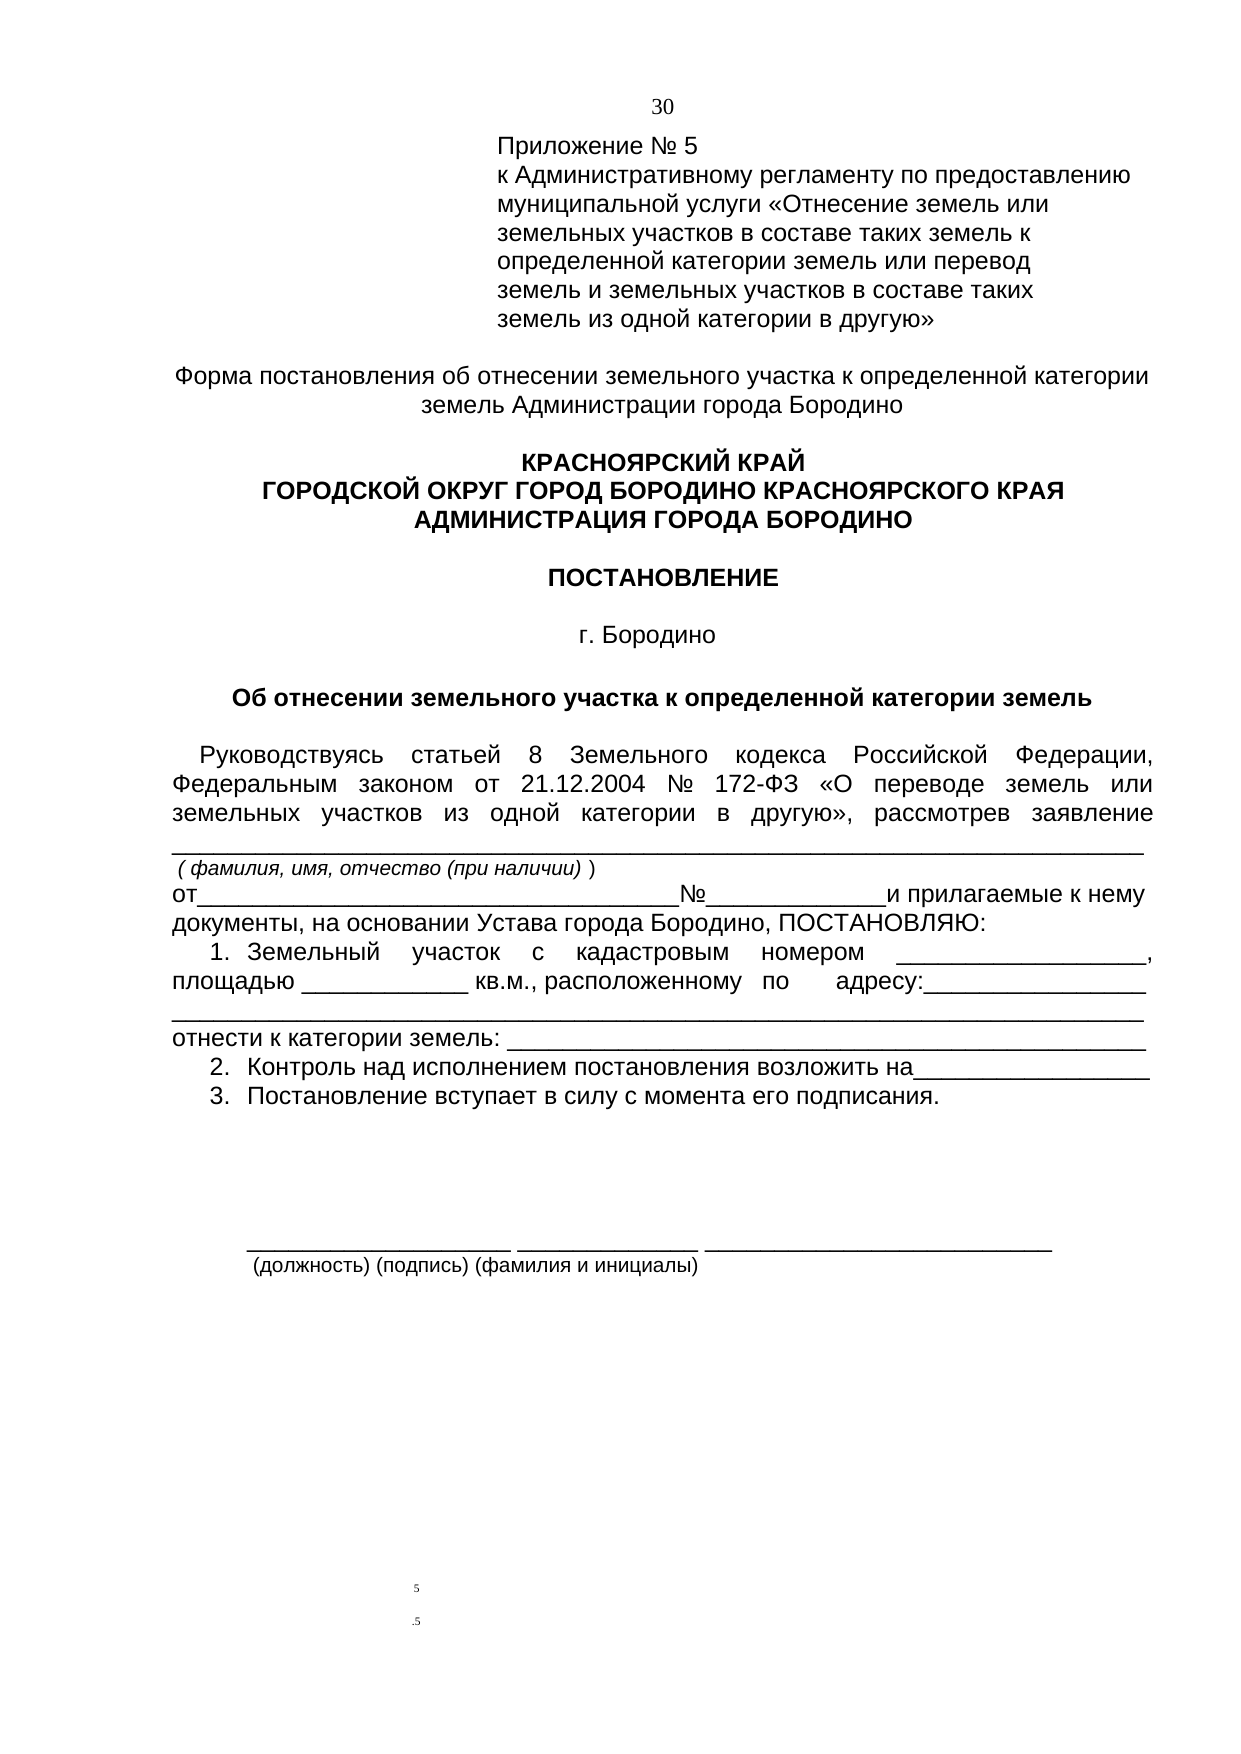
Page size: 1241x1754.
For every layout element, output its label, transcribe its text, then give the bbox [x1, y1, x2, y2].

text АДМИНИСТРАЦИЯ ГОРОДА БОРОДИНО [172, 505, 1154, 534]
text ГОРОДСКОЙ ОКРУГ ГОРОД БОРОДИНО КРАСНОЯРСКОГО КРАЯ [172, 476, 1154, 505]
text Руководствуясь статьей 8 Земельного кодекса Российской Федерации, Федеральным законом от 21.12.2004 № 172-ФЗ «О переводе земель или земельных участков из одной категории в другую», рассмотрев заявление ______________________________________________________________________ [172, 740, 1154, 855]
text Приложение № 5 [172, 131, 1154, 160]
text Форма постановления об отнесении земельного участка к определенной категории земель Администрации города Бородино [172, 361, 1152, 419]
text (должность) (подпись) (фамилия и инициалы) [247, 1253, 1154, 1277]
text земель из одной категории в другую» [172, 304, 1154, 333]
list Контроль над исполнением постановления возложить на_________________ [209, 1052, 1154, 1081]
text Об отнесении земельного участка к определенной категории земель [172, 683, 1152, 712]
text определенной категории земель или перевод [172, 246, 1154, 275]
text ПОСТАНОВЛЕНИЕ [172, 563, 1154, 591]
text отнести к категории земель: ______________________________________________ [172, 1023, 1154, 1052]
text ___________________ _____________ _________________________ [247, 1224, 1154, 1253]
text к Административному регламенту по предоставлению [172, 160, 1154, 189]
list Постановление вступает в силу с момента его подписания. [209, 1081, 1154, 1109]
text муниципальной услуги «Отнесение земель или [172, 189, 1154, 218]
text ( фамилия, имя, отчество (при наличии) ) [172, 855, 1154, 879]
text 19.12.2012 г. Бородино [172, 620, 1154, 649]
text земель и земельных участков в составе таких [172, 275, 1154, 304]
text земельных участков в составе таких земель к [172, 218, 1154, 246]
text КРАСНОЯРСКИЙ КРАЙ [172, 448, 1154, 476]
text от № и прилагаемые к нему [172, 879, 1154, 908]
text документы, на основании Устава города Бородино, ПОСТАНОВЛЯЮ: [172, 908, 1154, 937]
list Земельный участок с кадастровым номером __________________, площадью ____________ кв.м., расположенному по адресу:________________ ______________________________________________________________________ [172, 937, 1154, 1023]
